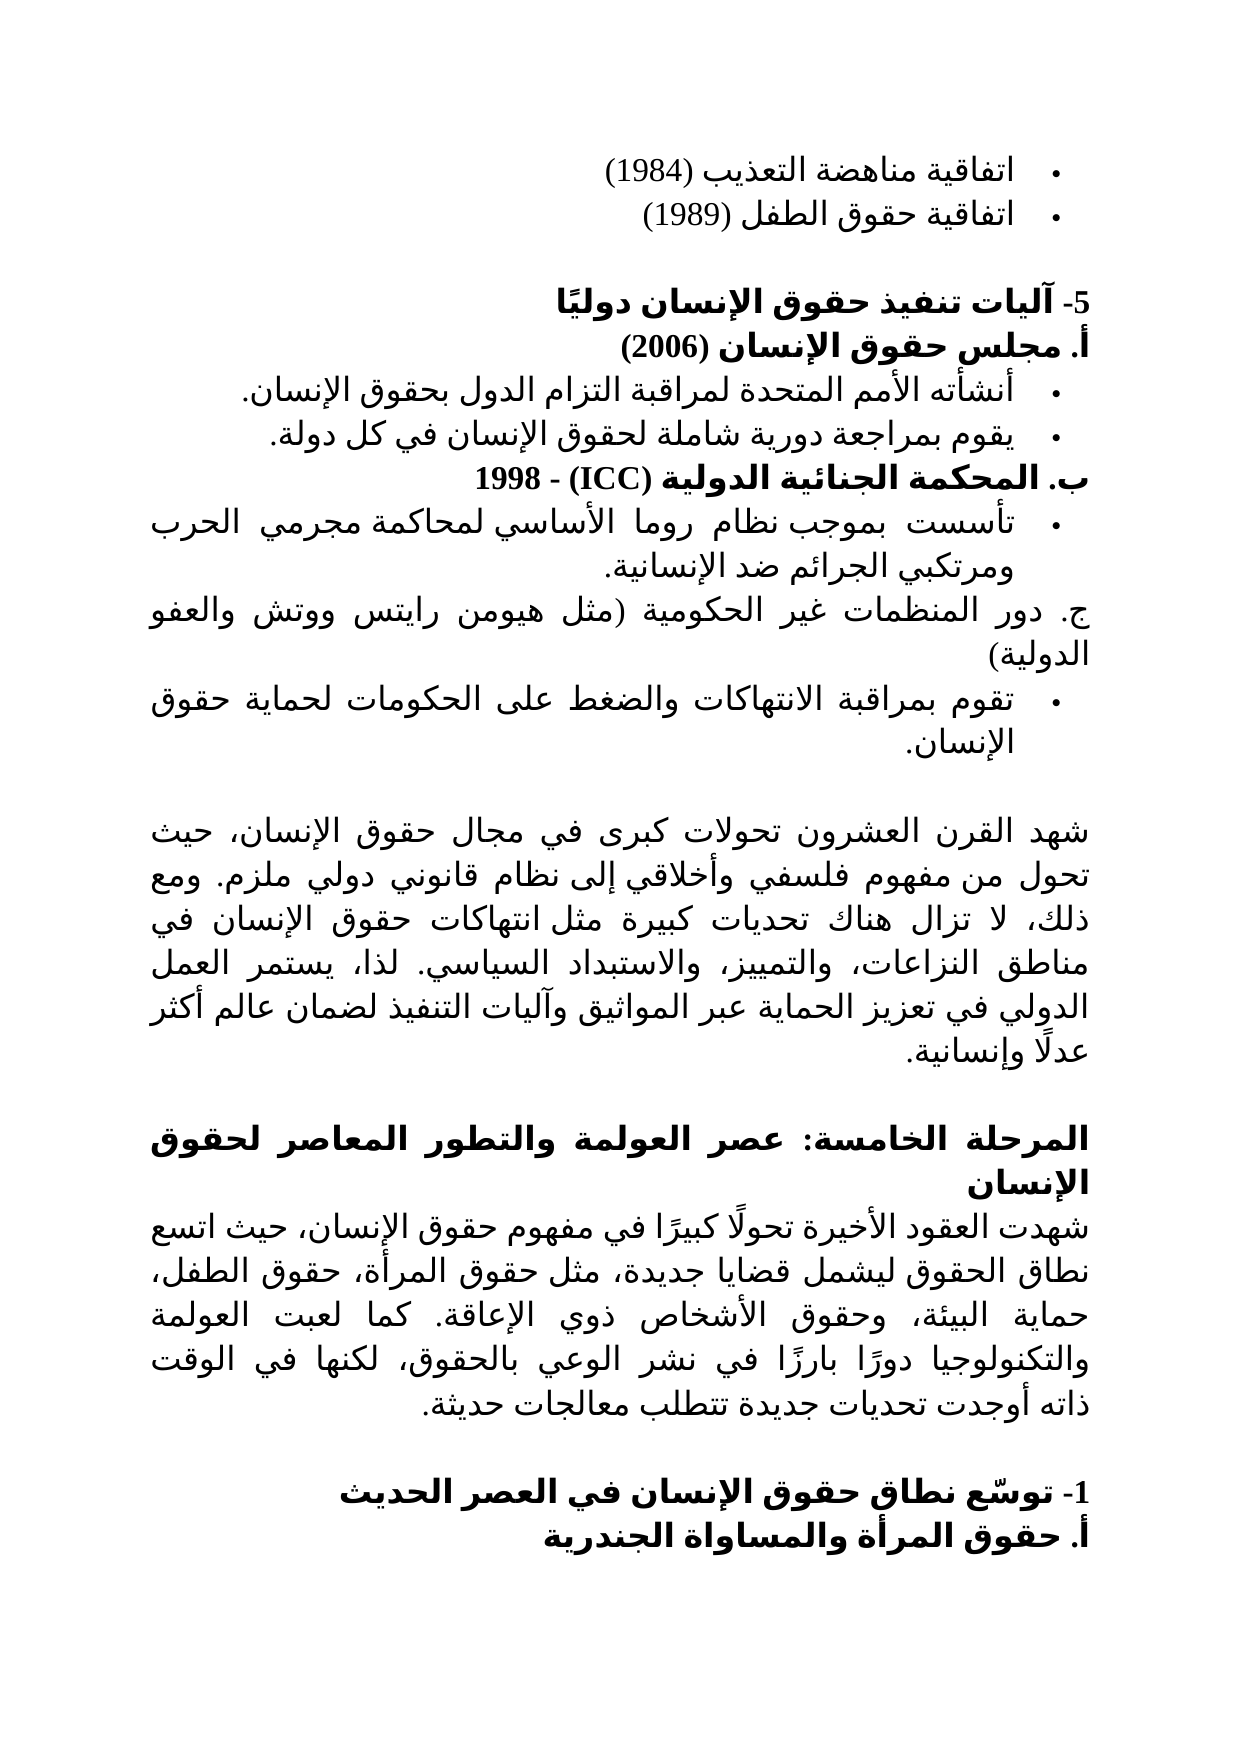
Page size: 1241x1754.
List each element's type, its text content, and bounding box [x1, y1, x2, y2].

text شهد القرن العشرون تحولات كبرى في مجال حقوق الإنسان، حيث تحول من مفهوم فلسفي وأخلاقي إلى نظام قانوني دولي ملزم. ومع ذلك، لا تزال هناك تحديات كبيرة مثل انتهاكات حقوق الإنسان في مناطق النزاعات، والتمييز، والاستبداد السياسي. لذا، يستمر العمل الدولي في تعزيز الحماية عبر المواثيق وآليات التنفيذ لضمان عالم أكثر عدلًا وإنسانية. [150, 811, 1090, 1069]
text أ. حقوق المرأة والمساواة الجندرية [150, 1516, 1090, 1554]
text أ. مجلس حقوق الإنسان (2006) [150, 326, 1090, 364]
list أنشأته الأمم المتحدة لمراقبة التزام الدول بحقوق الإنسان. [150, 370, 1053, 409]
list اتفاقية حقوق الطفل (1989) [150, 194, 1053, 232]
text 1- توسّع نطاق حقوق الإنسان في العصر الحديث [150, 1472, 1090, 1510]
text 5- آليات تنفيذ حقوق الإنسان دوليًا [150, 282, 1090, 321]
list يقوم بمراجعة دورية شاملة لحقوق الإنسان في كل دولة. [150, 414, 1053, 453]
text المرحلة الخامسة: عصر العولمة والتطور المعاصر لحقوق الإنسان [150, 1119, 1090, 1202]
list تأسست بموجب نظام روما الأساسي لمحاكمة مجرمي الحرب ومرتكبي الجرائم ضد الإنسانية. [150, 502, 1053, 585]
text شهدت العقود الأخيرة تحولًا كبيرًا في مفهوم حقوق الإنسان، حيث اتسع نطاق الحقوق ليشمل قضايا جديدة، مثل حقوق المرأة، حقوق الطفل، حماية البيئة، وحقوق الأشخاص ذوي الإعاقة. كما لعبت العولمة والتكنولوجيا دورًا بارزًا في نشر الوعي بالحقوق، لكنها في الوقت ذاته أوجدت تحديات جديدة تتطلب معالجات حديثة. [150, 1207, 1090, 1422]
list تقوم بمراقبة الانتهاكات والضغط على الحكومات لحماية حقوق الإنسان. [150, 679, 1053, 761]
text ب. المحكمة الجنائية الدولية (ICC) - 1998 [150, 458, 1090, 497]
list اتفاقية مناهضة التعذيب (1984) [150, 150, 1053, 188]
text ج. دور المنظمات غير الحكومية (مثل هيومن رايتس ووتش والعفو الدولية) [150, 591, 1090, 673]
